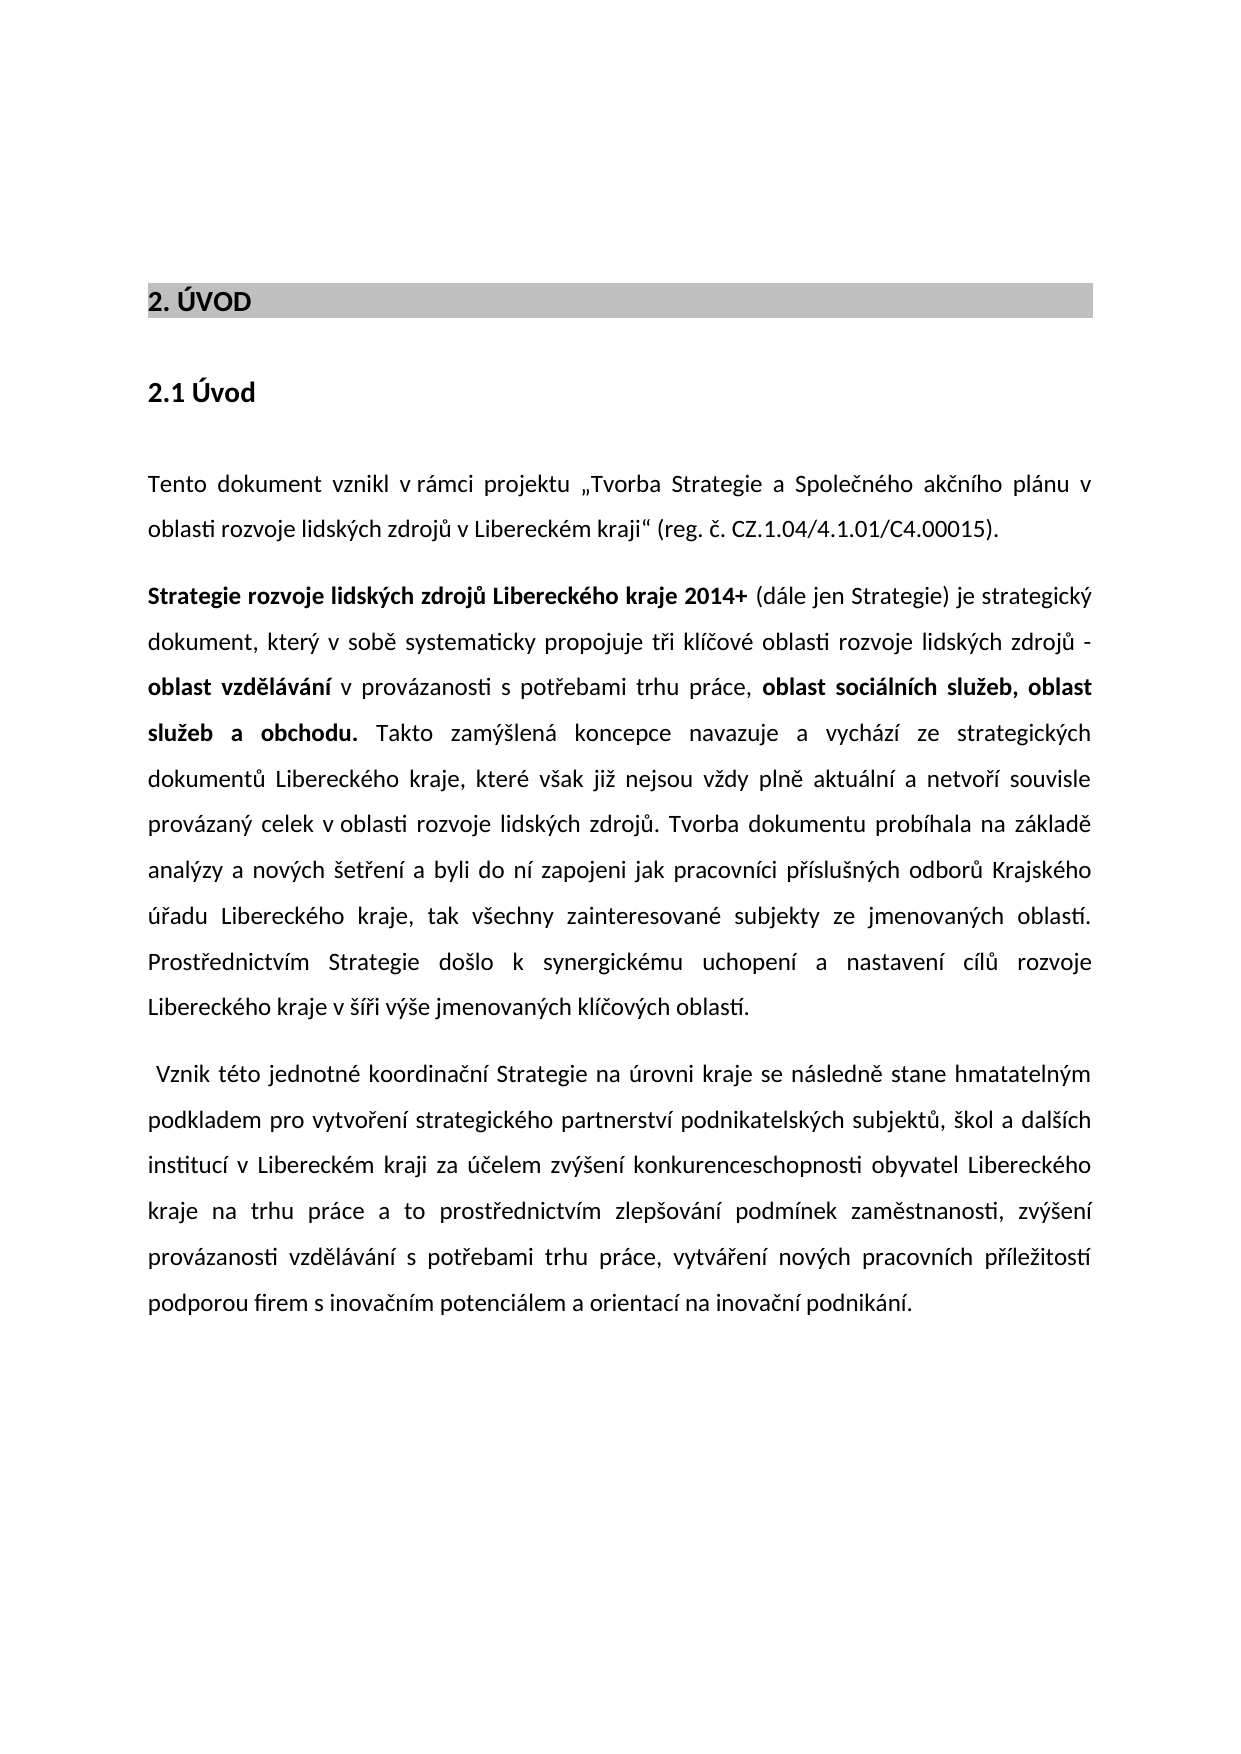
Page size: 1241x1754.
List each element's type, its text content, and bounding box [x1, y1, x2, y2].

text Strategie rozvoje lidských zdrojů Libereckého kraje 2014+ (dále jen Strategie) je strategický dokument, který v sobě systematicky propojuje tři klíčové oblasti rozvoje lidských zdrojů - oblast vzdělávání v provázanosti s potřebami trhu práce, oblast sociálních služeb, oblast služeb a obchodu. Takto zamýšlená koncepce navazuje a vychází ze strategických dokumentů Libereckého kraje, které však již nejsou vždy plně aktuální a netvoří souvisle provázaný celek v oblasti rozvoje lidských zdrojů. Tvorba dokumentu probíhala na základě analýzy a nových šetření a byli do ní zapojeni jak pracovníci příslušných odborů Krajského úřadu Libereckého kraje, tak všechny zainteresované subjekty ze jmenovaných oblastí. Prostřednictvím Strategie došlo k synergickému uchopení a nastavení cílů rozvoje Libereckého kraje v šíři výše jmenovaných klíčových oblastí. [148, 580, 1093, 1022]
subtitle 2.1 Úvod [148, 374, 1093, 409]
text Vznik této jednotné koordinační Strategie na úrovni kraje se následně stane hmatatelným podkladem pro vytvoření strategického partnerství podnikatelských subjektů, škol a dalších institucí v Libereckém kraji za účelem zvýšení konkurenceschopnosti obyvatel Libereckého kraje na trhu práce a to prostřednictvím zlepšování podmínek zaměstnanosti, zvýšení provázanosti vzdělávání s potřebami trhu práce, vytváření nových pracovních příležitostí podporou firem s inovačním potenciálem a orientací na inovační podnikání. [148, 1058, 1093, 1317]
text Tento dokument vznikl v rámci projektu „Tvorba Strategie a Společného akčního plánu v oblasti rozvoje lidských zdrojů v Libereckém kraji“ (reg. č. CZ.1.04/4.1.01/C4.00015). [148, 468, 1093, 544]
subtitle 2. ÚVOD [148, 283, 1093, 318]
